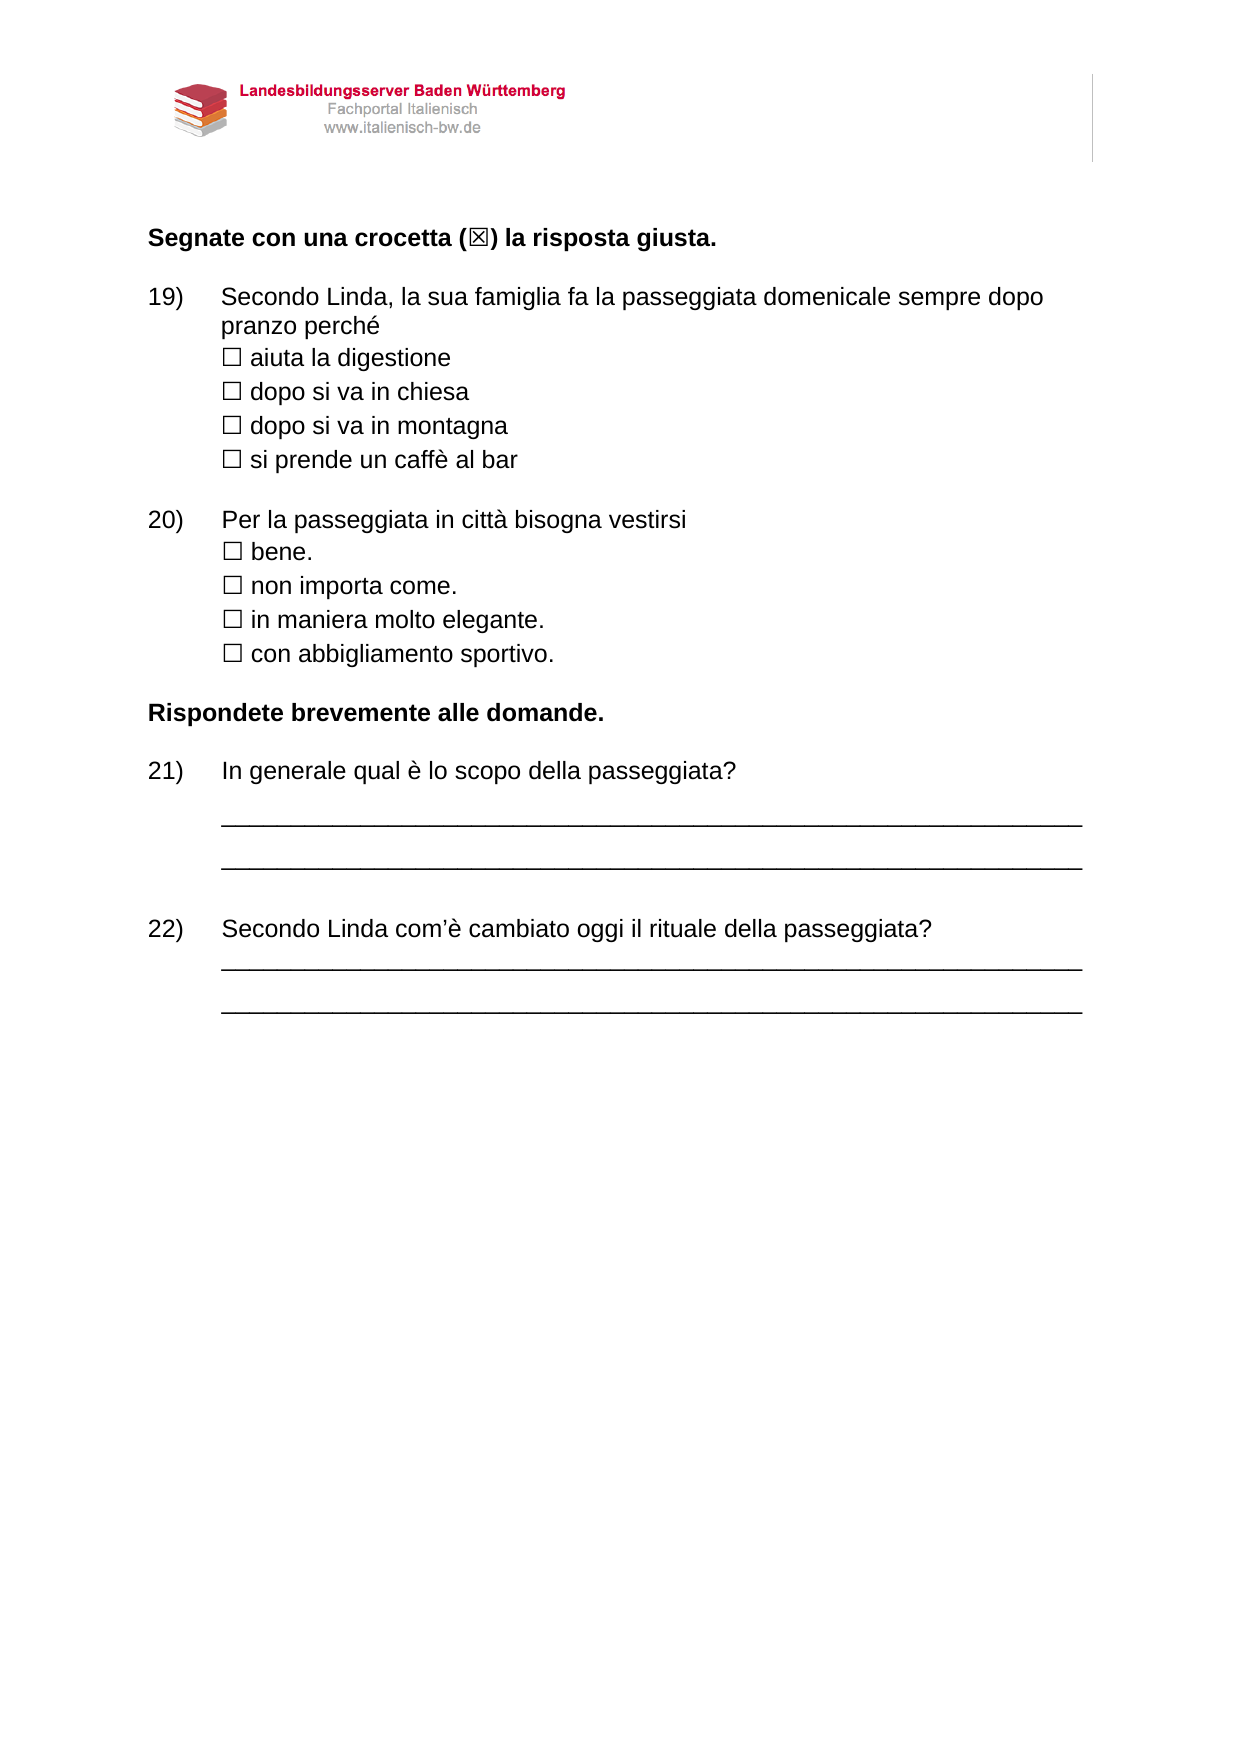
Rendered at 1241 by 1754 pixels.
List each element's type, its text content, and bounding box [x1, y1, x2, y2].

text 20) Per la passeggiata in città bisogna vestirsi [148, 505, 1093, 533]
text ______________________________________________________________ [148, 799, 1093, 828]
text Rispondete brevemente alle domande. [148, 698, 1093, 727]
text ______________________________________________________________ [148, 986, 1093, 1015]
text 22) Secondo Linda com’è cambiato oggi il rituale della passeggiata? [148, 914, 1093, 943]
text ☐ si prende un caffè al bar [148, 442, 1093, 476]
picture [234, 80, 568, 135]
text 21) In generale qual è lo scopo della passeggiata? [148, 756, 1093, 785]
text ☐ bene. [148, 533, 1093, 567]
text ______________________________________________________________ [148, 943, 1093, 972]
text ☐ in maniera molto elegante. [148, 602, 1093, 636]
text ☐ dopo si va in chiesa [148, 374, 1093, 408]
text Segnate con una crocetta (☒) la risposta giusta. [148, 219, 1093, 253]
text ☐ dopo si va in montagna [148, 408, 1093, 442]
text ☐ con abbigliamento sportivo. [148, 636, 1093, 670]
text ______________________________________________________________ [148, 842, 1093, 871]
text ☐ aiuta la digestione [148, 340, 1093, 374]
text 19) Secondo Linda, la sua famiglia fa la passeggiata domenicale sempre dopo pranzo perché [148, 282, 1093, 340]
text ☐ non importa come. [148, 567, 1093, 602]
picture [168, 73, 227, 140]
